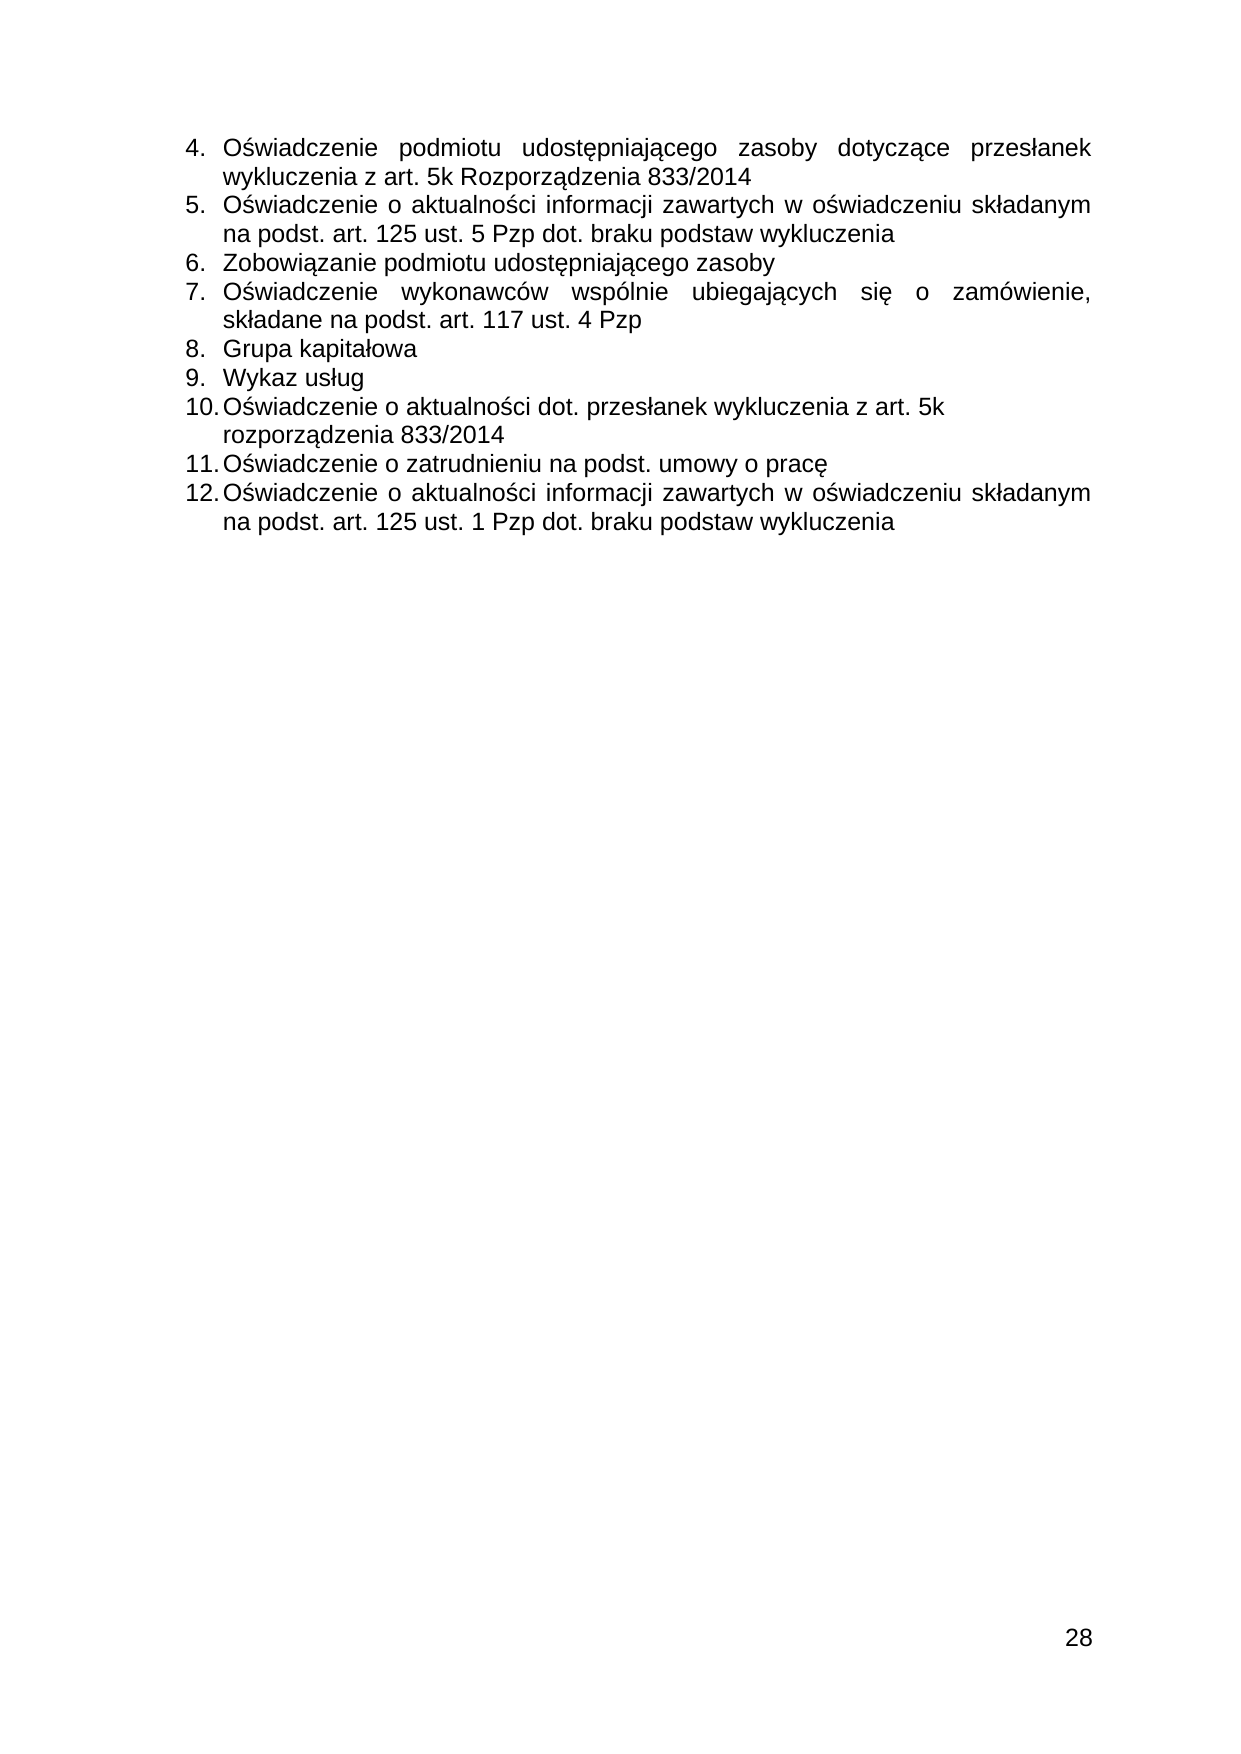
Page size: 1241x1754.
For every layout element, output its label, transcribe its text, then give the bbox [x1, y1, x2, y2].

list Grupa kapitałowa [185, 334, 1093, 363]
list Wykaz usług [185, 363, 1093, 392]
list Oświadczenie wykonawców wspólnie ubiegających się o zamówienie, składane na podst. art. 117 ust. 4 Pzp [185, 277, 1093, 334]
list Oświadczenie o aktualności informacji zawartych w oświadczeniu składanym na podst. art. 125 ust. 5 Pzp dot. braku podstaw wykluczenia [185, 190, 1093, 248]
list Oświadczenie o aktualności dot. przesłanek wykluczenia z art. 5k rozporządzenia 833/2014 [185, 392, 1093, 449]
list Oświadczenie o aktualności informacji zawartych w oświadczeniu składanym na podst. art. 125 ust. 1 Pzp dot. braku podstaw wykluczenia [185, 478, 1093, 535]
list Oświadczenie podmiotu udostępniającego zasoby dotyczące przesłanek wykluczenia z art. 5k Rozporządzenia 833/2014 [185, 133, 1093, 190]
list Zobowiązanie podmiotu udostępniającego zasoby [185, 248, 1093, 277]
list Oświadczenie o zatrudnieniu na podst. umowy o pracę [185, 449, 1093, 478]
